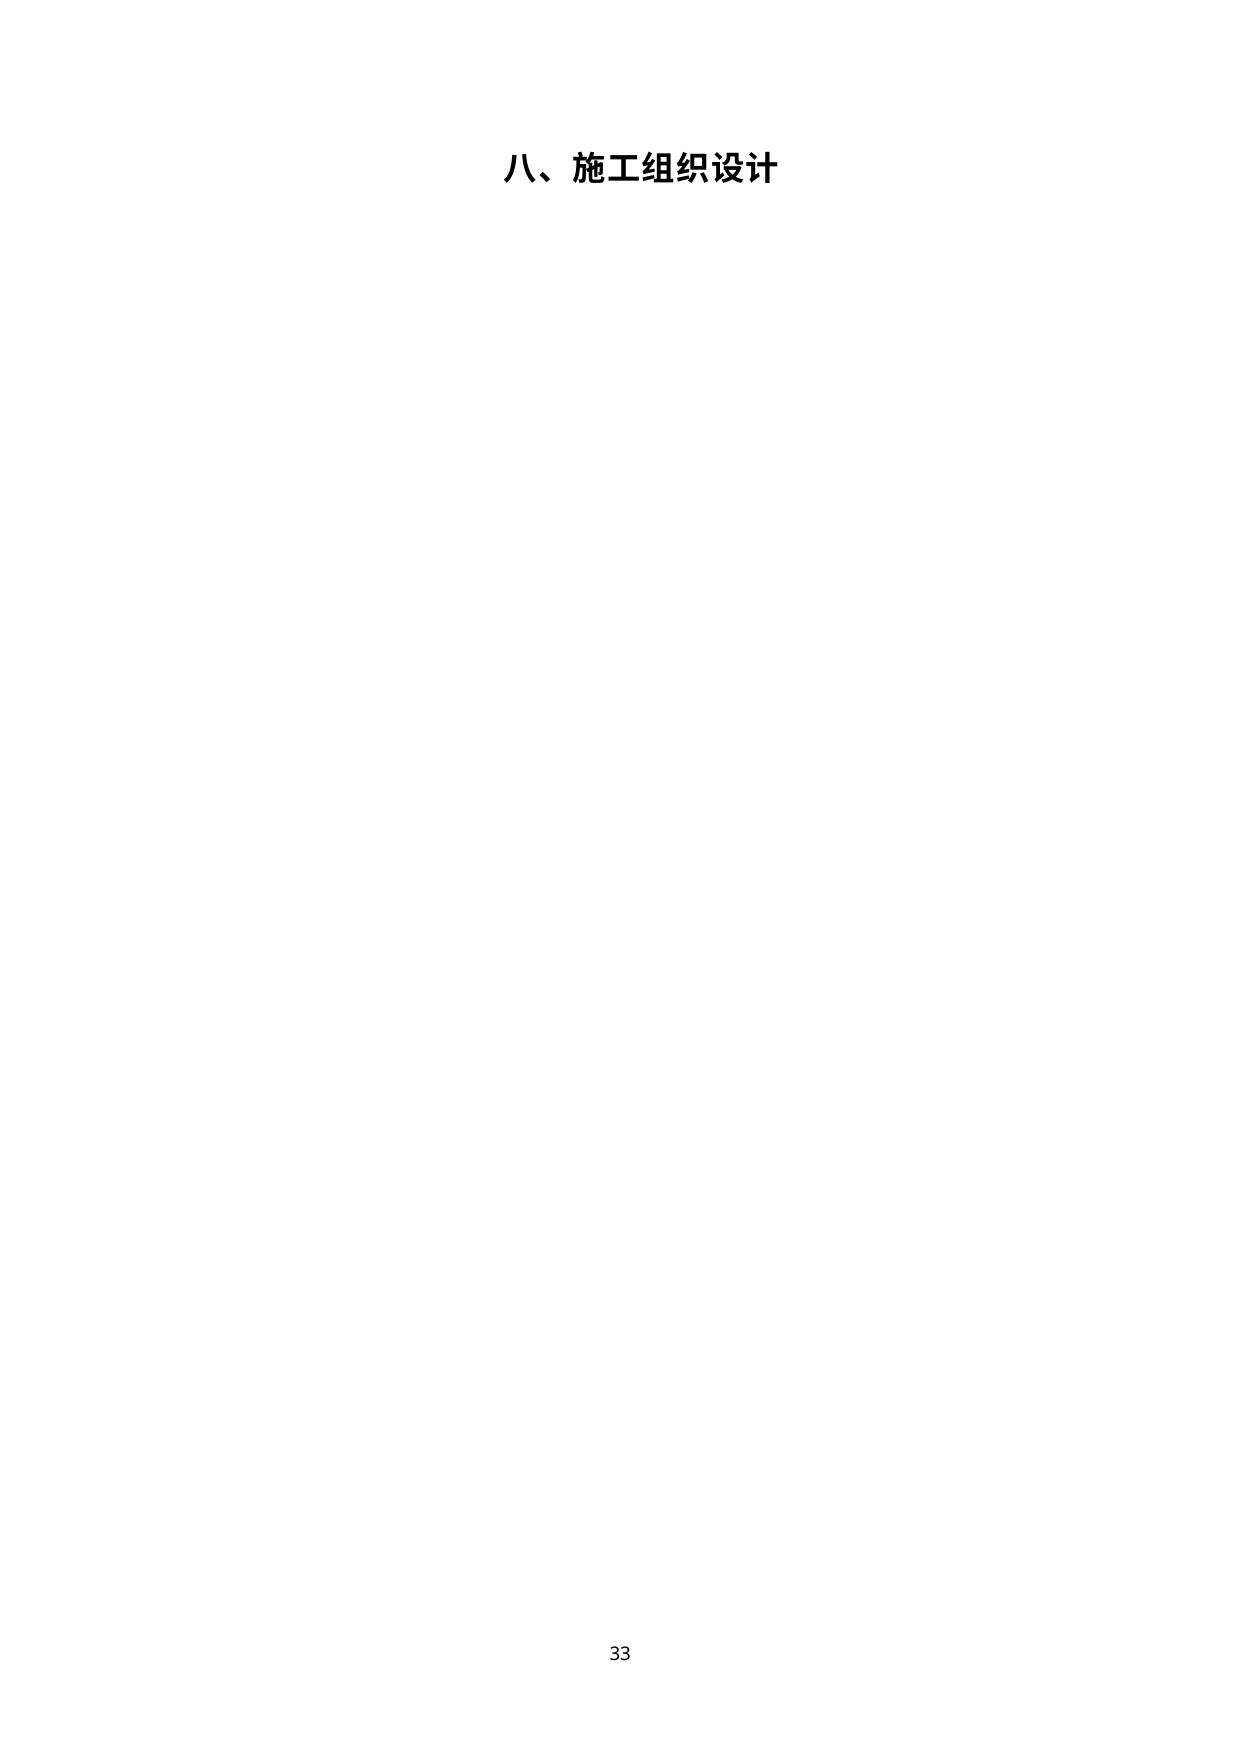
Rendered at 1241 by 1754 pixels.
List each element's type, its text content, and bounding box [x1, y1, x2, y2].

text 八、施工组织设计 [163, 142, 1098, 190]
